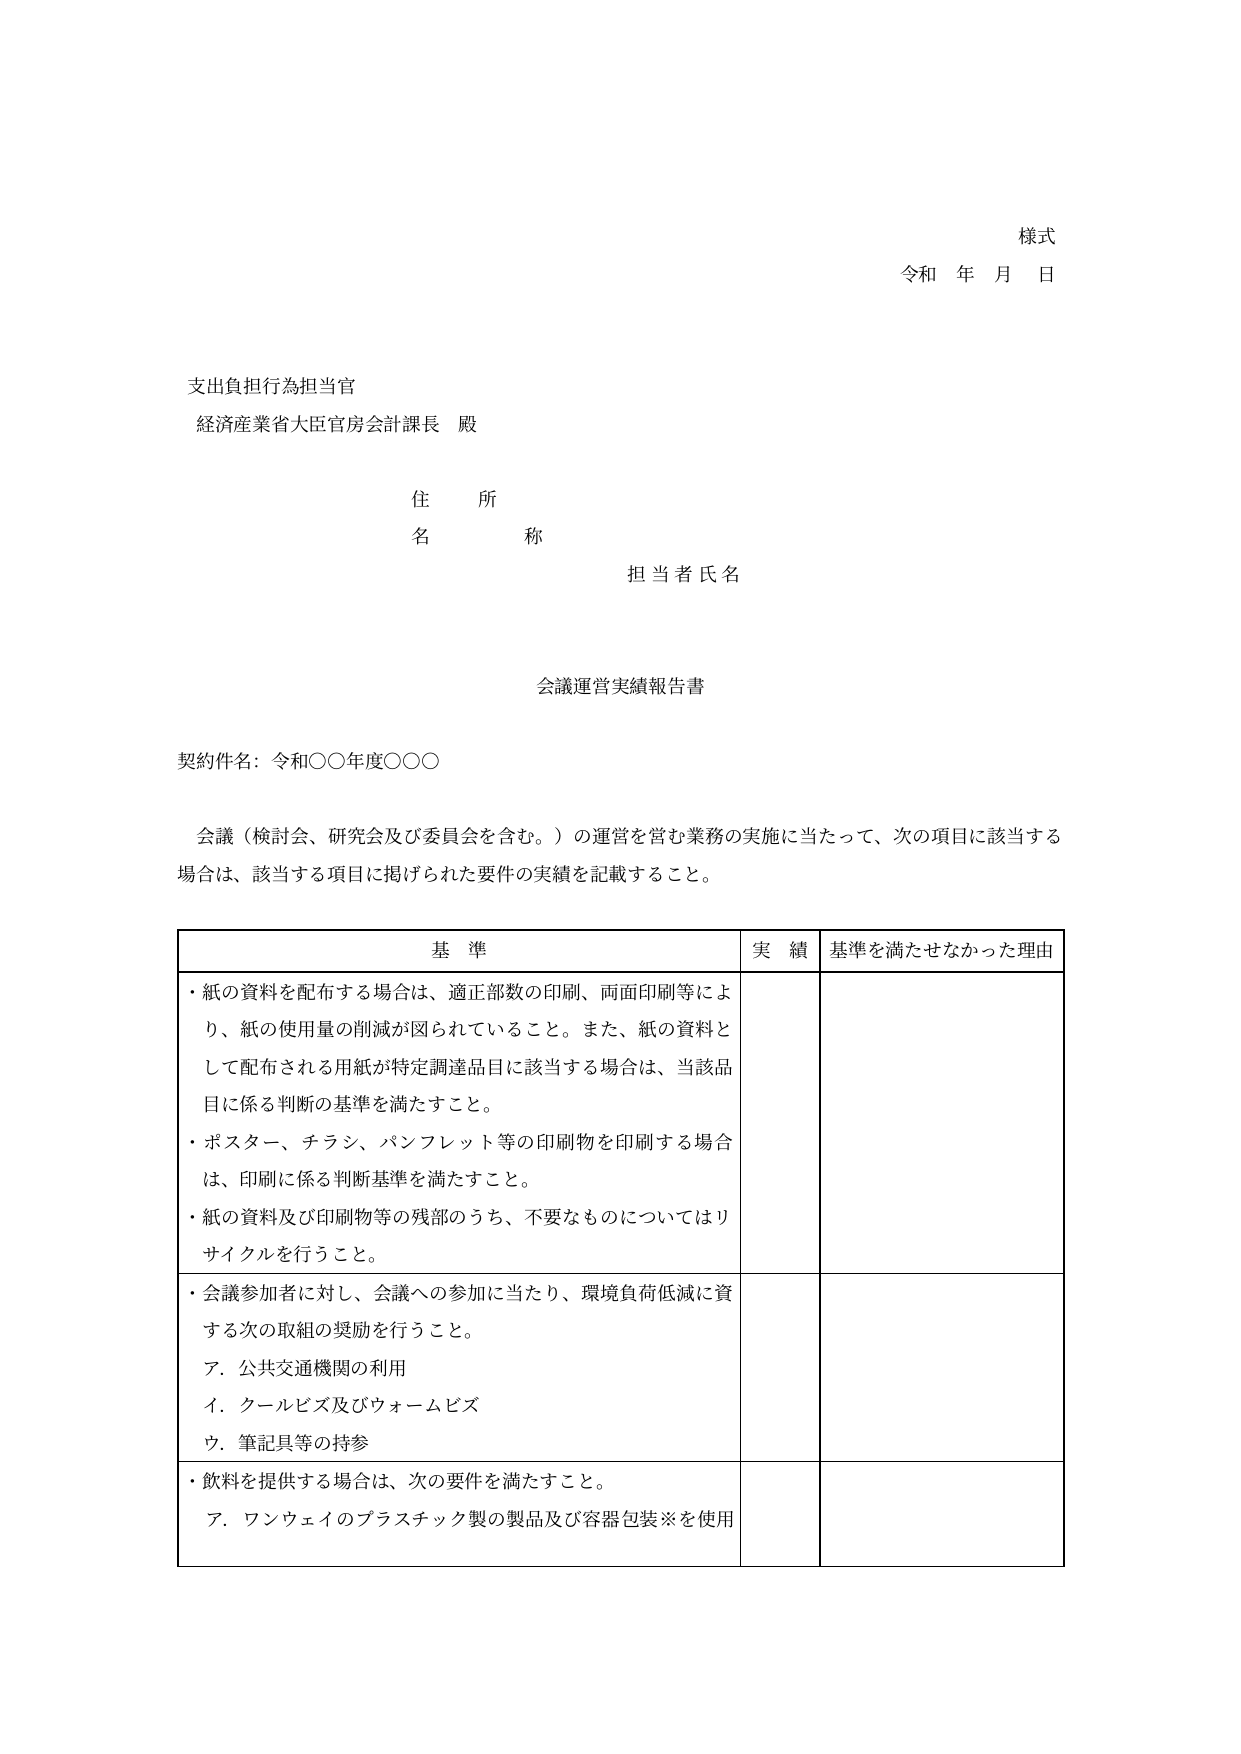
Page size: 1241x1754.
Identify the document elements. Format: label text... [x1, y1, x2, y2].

table_cell [741, 973, 819, 1273]
text 会議（検討会、研究会及び委員会を含む。）の運営を営む業務の実施に当たって、次の項目に該当する場合は、該当する項目に掲げられた要件の実績を記載すること。 [177, 817, 1063, 892]
table_cell [741, 1274, 819, 1461]
table_cell [821, 1274, 1063, 1461]
table_header 基準を満たせなかった理由 [821, 931, 1063, 971]
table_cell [179, 1462, 740, 1566]
text 担 当 者 氏 名 [177, 554, 1063, 592]
table_cell ・紙の資料を配布する場合は、適正部数の印刷、両面印刷等により、紙の使用量の削減が図られていること。また、紙の資料として配布される用紙が特定調達品目に該当する場合は、当該品目に係る判断の基準を満たすこと。 ・ポスター、チラシ、パンフレット等の印刷物を印刷する場合は、印刷に係る判断基準を満たすこと。 ・紙の資料及び印刷物等の残部のうち、不要なものについてはリサイクルを行うこと。 [179, 973, 740, 1273]
text 令和 年 月 日 [177, 254, 1056, 292]
text 支出負担行為担当官 [177, 367, 1063, 404]
text 契約件名：令和○○年度○○○ [177, 742, 1063, 779]
table_header 基 準 [179, 931, 740, 971]
text 様式 [177, 217, 1056, 254]
table_cell [821, 973, 1063, 1273]
table_cell [821, 1462, 1063, 1566]
table_cell ・会議参加者に対し、会議への参加に当たり、環境負荷低減に資する次の取組の奨励を行うこと。 ア．公共交通機関の利用 イ．クールビズ及びウォームビズ ウ．筆記具等の持参 [179, 1274, 740, 1461]
text 名 称 [177, 517, 1063, 554]
text 住 所 [177, 479, 1063, 517]
table_header 実 績 [741, 931, 819, 971]
text 経済産業省大臣官房会計課長 殿 [177, 404, 1063, 442]
text 会議運営実績報告書 [177, 667, 1063, 704]
table_cell [741, 1462, 819, 1566]
